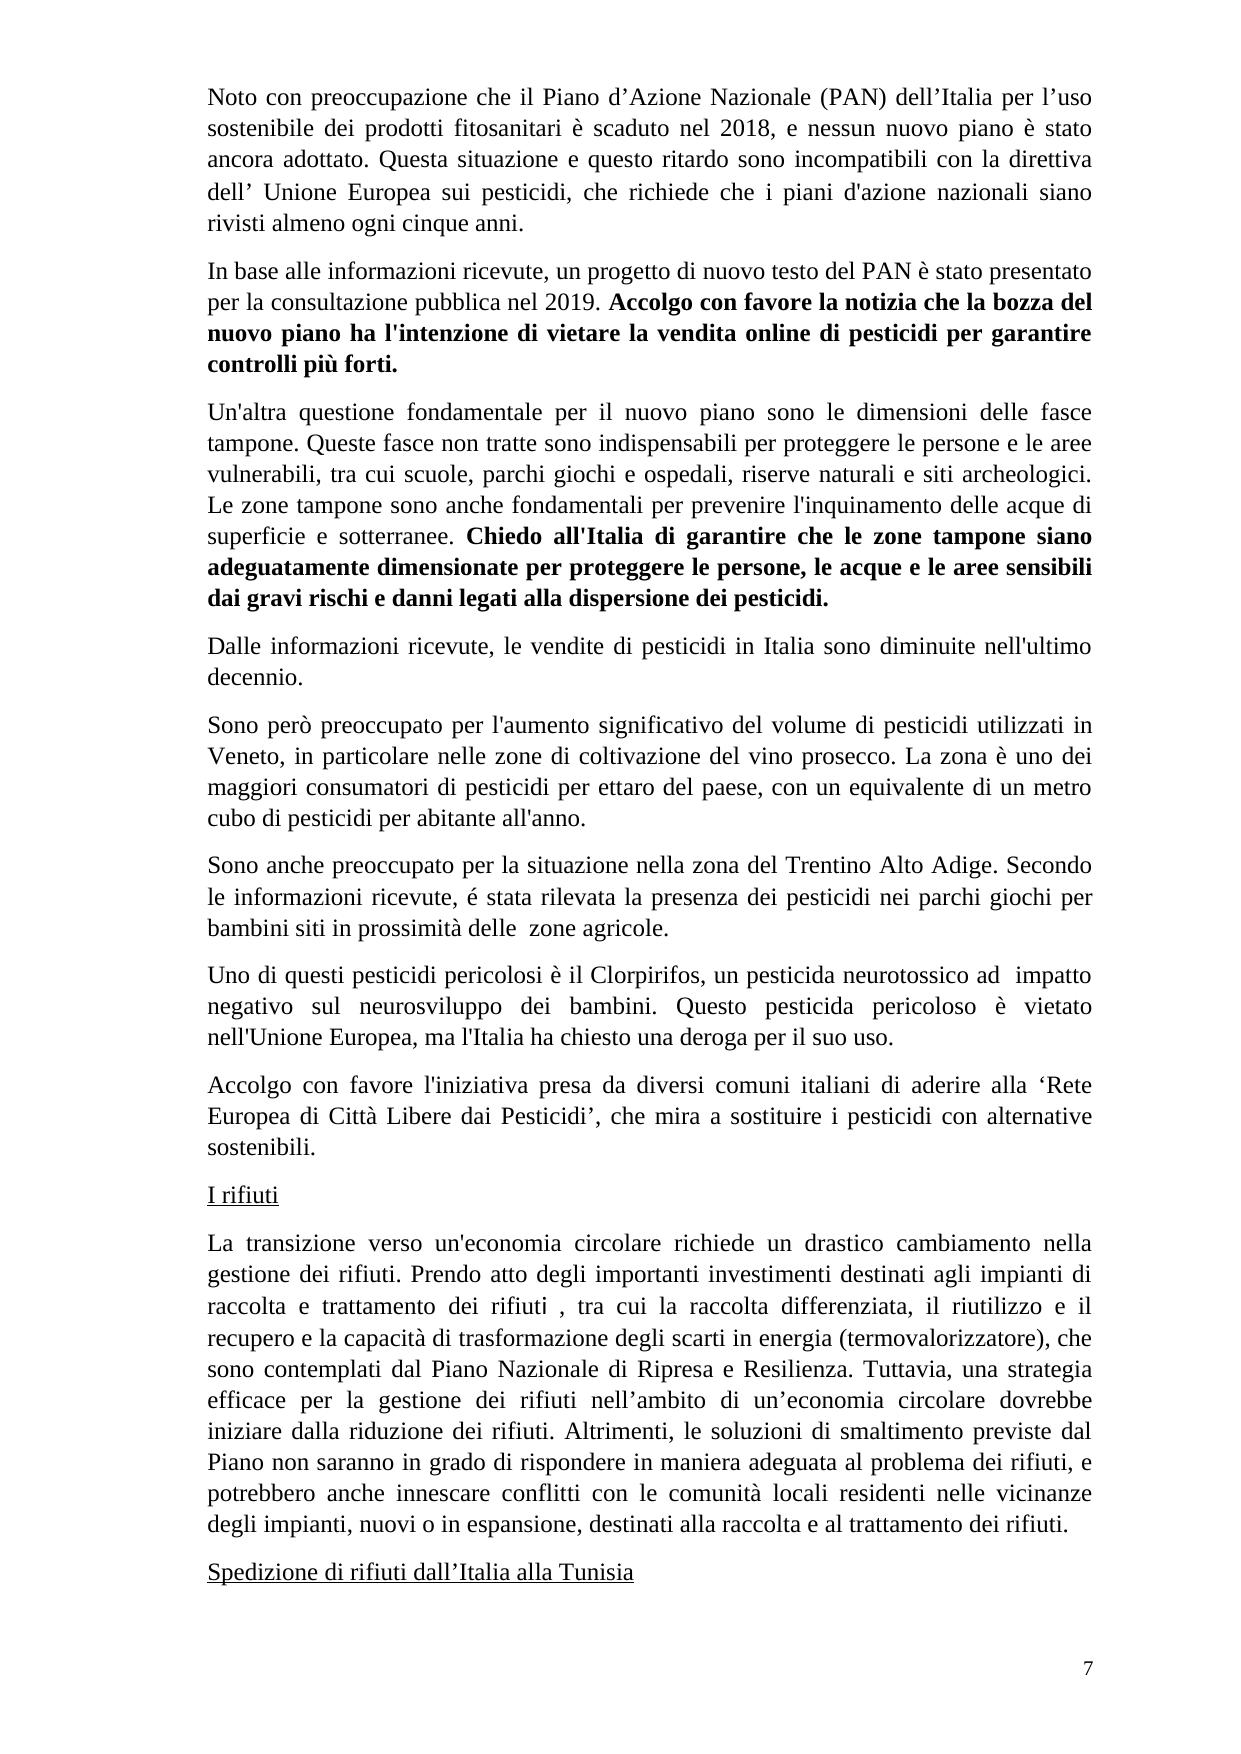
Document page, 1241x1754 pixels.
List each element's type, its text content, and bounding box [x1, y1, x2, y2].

text Sono anche preoccupato per la situazione nella zona del Trentino Alto Adige. Secondo le informazioni ricevute, é stata rilevata la presenza dei pesticidi nei parchi giochi per bambini siti in prossimità delle zone agricole. [207, 851, 1093, 941]
text Spedizione di rifiuti dall’Italia alla Tunisia [207, 1557, 1093, 1585]
text In base alle informazioni ricevute, un progetto di nuovo testo del PAN è stato presentato per la consultazione pubblica nel 2019. Accolgo con favore la notizia che la bozza del nuovo piano ha l'intenzione di vietare la vendita online di pesticidi per garantire controlli più forti. [207, 256, 1093, 378]
text I rifiuti [207, 1180, 1093, 1209]
text Sono però preoccupato per l'aumento significativo del volume di pesticidi utilizzati in Veneto, in particolare nelle zone di coltivazione del vino prosecco. La zona è uno dei maggiori consumatori di pesticidi per ettaro del paese, con un equivalente di un metro cubo di pesticidi per abitante all'anno. [207, 710, 1093, 832]
text La transizione verso un'economia circolare richiede un drastico cambiamento nella gestione dei rifiuti. Prendo atto degli importanti investimenti destinati agli impianti di raccolta e trattamento dei rifiuti , tra cui la raccolta differenziata, il riutilizzo e il recupero e la capacità di trasformazione degli scarti in energia (termovalorizzatore), che sono contemplati dal Piano Nazionale di Ripresa e Resilienza. Tuttavia, una strategia efficace per la gestione dei rifiuti nell’ambito di un’economia circolare dovrebbe iniziare dalla riduzione dei rifiuti. Altrimenti, le soluzioni di smaltimento previste dal Piano non saranno in grado di rispondere in maniera adeguata al problema dei rifiuti, e potrebbero anche innescare conflitti con le comunità locali residenti nelle vicinanze degli impianti, nuovi o in espansione, destinati alla raccolta e al trattamento dei rifiuti. [207, 1228, 1093, 1538]
text Accolgo con favore l'iniziativa presa da diversi comuni italiani di aderire alla ‘Rete Europea di Città Libere dai Pesticidi’, che mira a sostituire i pesticidi con alternative sostenibili. [207, 1070, 1093, 1161]
text Dalle informazioni ricevute, le vendite di pesticidi in Italia sono diminuite nell'ultimo decennio. [207, 631, 1093, 691]
text Noto con preoccupazione che il Piano d’Azione Nazionale (PAN) dell’Italia per l’uso sostenibile dei prodotti fitosanitari è scaduto nel 2018, e nessun nuovo piano è stato ancora adottato. Questa situazione e questo ritardo sono incompatibili con la direttiva dell’ Unione Europea sui pesticidi, che richiede che i piani d'azione nazionali siano rivisti almeno ogni cinque anni. [207, 82, 1093, 237]
text Un'altra questione fondamentale per il nuovo piano sono le dimensioni delle fasce tampone. Queste fasce non tratte sono indispensabili per proteggere le persone e le aree vulnerabili, tra cui scuole, parchi giochi e ospedali, riserve naturali e siti archeologici. Le zone tampone sono anche fondamentali per prevenire l'inquinamento delle acque di superficie e sotterranee. Chiedo all'Italia di garantire che le zone tampone siano adeguatamente dimensionate per proteggere le persone, le acque e le aree sensibili dai gravi rischi e danni legati alla dispersione dei pesticidi. [207, 397, 1093, 612]
text Uno di questi pesticidi pericolosi è il Clorpirifos, un pesticida neurotossico ad impatto negativo sul neurosviluppo dei bambini. Questo pesticida pericoloso è vietato nell'Unione Europea, ma l'Italia ha chiesto una deroga per il suo uso. [207, 960, 1093, 1051]
